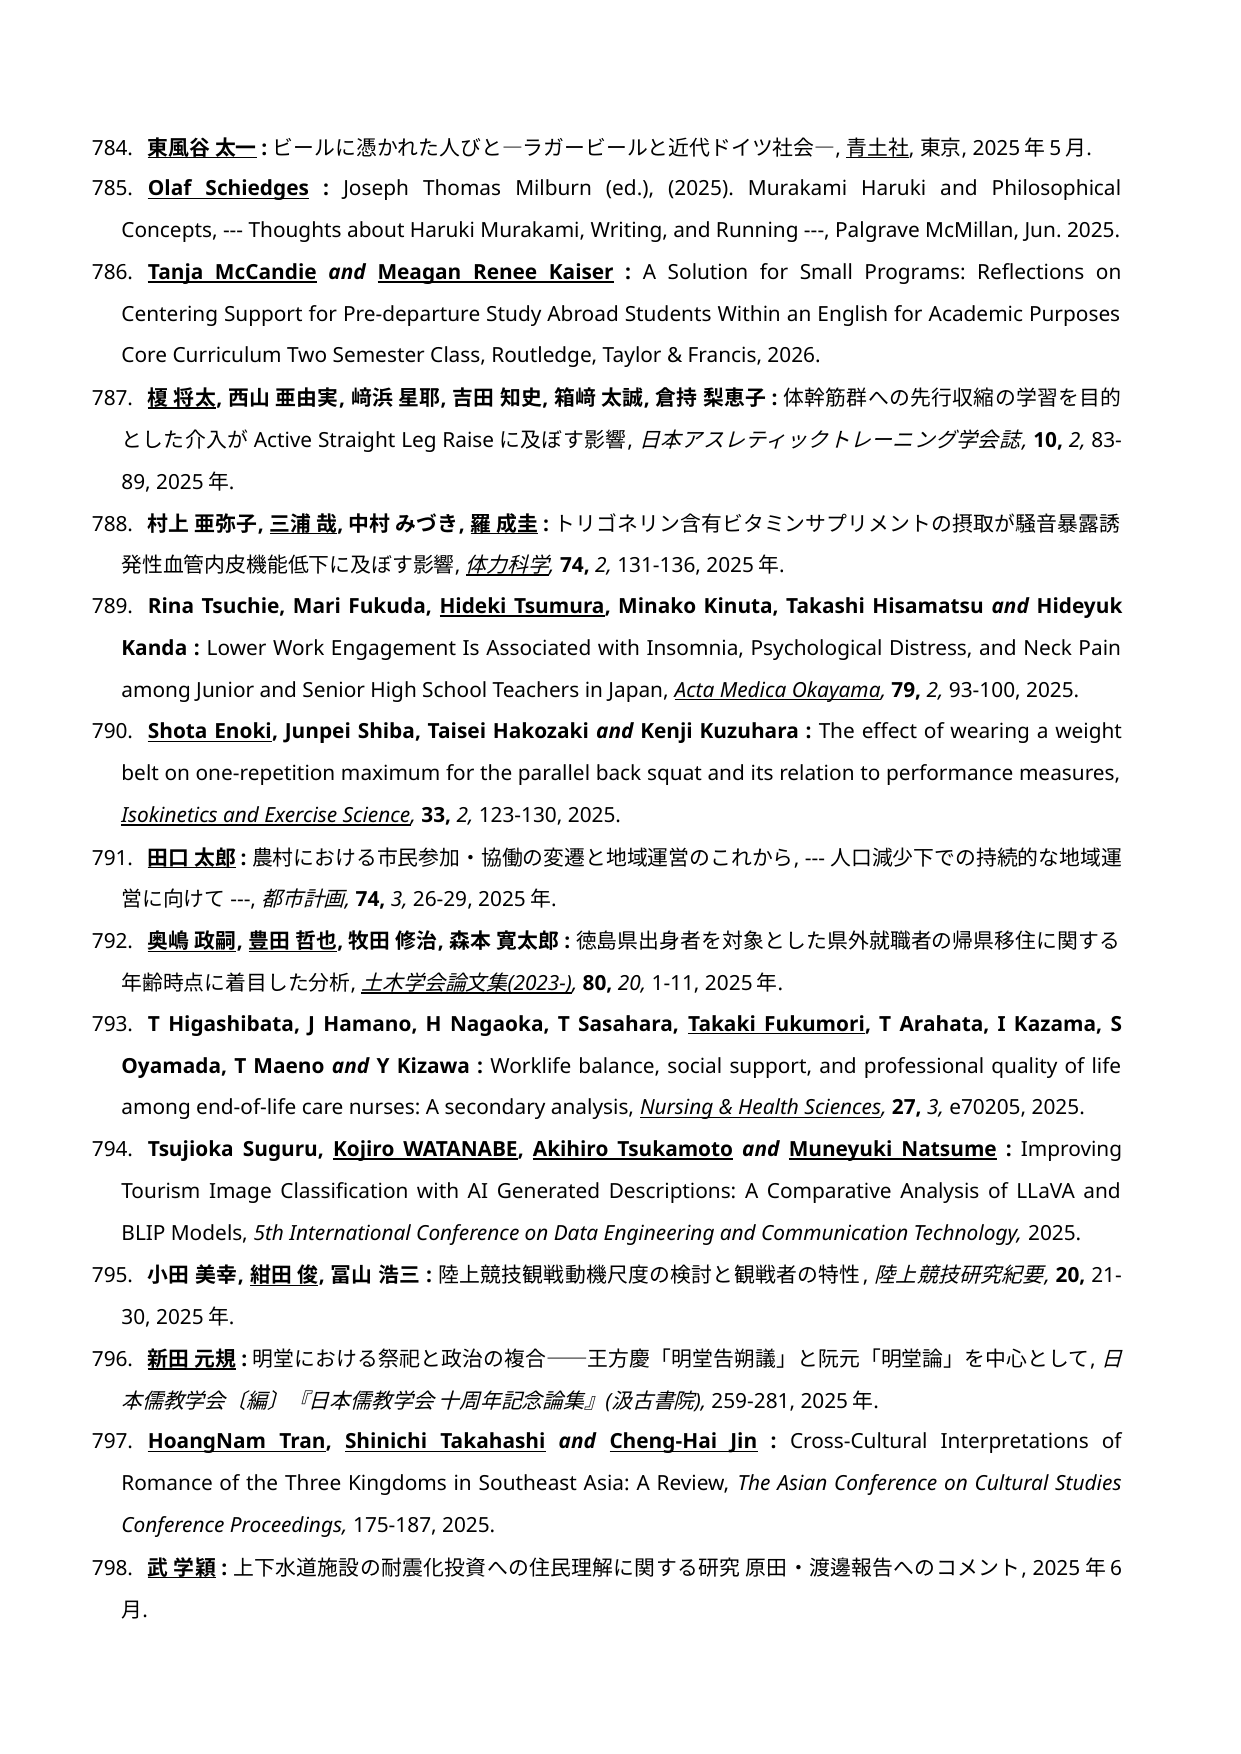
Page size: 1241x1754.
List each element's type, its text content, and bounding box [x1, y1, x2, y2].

list 小田 美幸, 紺田 俊, 冨山 浩三 : 陸上競技観戦動機尺度の検討と観戦者の特性, 陸上競技研究紀要, 20, 21-30, 2025年. [92, 1253, 1122, 1336]
list 新田 元規 : 明堂における祭祀と政治の複合――王方慶「明堂告朔議」と阮元「明堂論」を中心として, 日本儒教学会〔編〕『日本儒教学会 十周年記念論集』(汲古書院), 259-281, 2025年. [92, 1336, 1122, 1420]
list 田口 太郎 : 農村における市民参加・協働の変遷と地域運営のこれから, --- 人口減少下での持続的な地域運営に向けて ---, 都市計画, 74, 3, 26-29, 2025年. [92, 835, 1122, 919]
list HoangNam Tran, Shinichi Takahashi and Cheng-Hai Jin : Cross-Cultural Interpretations of Romance of the Three Kingdoms in Southeast Asia: A Review, The Asian Conference on Cultural Studies Conference Proceedings, 175-187, 2025. [92, 1420, 1122, 1545]
list Tsujioka Suguru, Kojiro WATANABE, Akihiro Tsukamoto and Muneyuki Natsume : Improving Tourism Image Classification with AI Generated Descriptions: A Comparative Analysis of LLaVA and BLIP Models, 5th International Conference on Data Engineering and Communication Technology, 2025. [92, 1128, 1122, 1253]
list 榎 将太, 西山 亜由実, 﨑浜 星耶, 吉田 知史, 箱﨑 太誠, 倉持 梨恵子 : 体幹筋群への先行収縮の学習を目的とした介入がActive Straight Leg Raiseに及ぼす影響, 日本アスレティックトレーニング学会誌, 10, 2, 83-89, 2025年. [92, 376, 1122, 501]
list Tanja McCandie and Meagan Renee Kaiser : A Solution for Small Programs: Reflections on Centering Support for Pre-departure Study Abroad Students Within an English for Academic Purposes Core Curriculum Two Semester Class, Routledge, Taylor & Francis, 2026. [92, 250, 1122, 376]
list Olaf Schiedges : Joseph Thomas Milburn (ed.), (2025). Murakami Haruki and Philosophical Concepts, --- Thoughts about Haruki Murakami, Writing, and Running ---, Palgrave McMillan, Jun. 2025. [92, 167, 1122, 250]
list 武 学穎 : 上下水道施設の耐震化投資への住民理解に関する研究 原田・渡邊報告へのコメント, 2025年6月. [92, 1545, 1122, 1629]
list T Higashibata, J Hamano, H Nagaoka, T Sasahara, Takaki Fukumori, T Arahata, I Kazama, S Oyamada, T Maeno and Y Kizawa : Worklife balance, social support, and professional quality of life among end-of-life care nurses: A secondary analysis, Nursing & Health Sciences, 27, 3, e70205, 2025. [92, 1002, 1122, 1128]
list Shota Enoki, Junpei Shiba, Taisei Hakozaki and Kenji Kuzuhara : The effect of wearing a weight belt on one-repetition maximum for the parallel back squat and its relation to performance measures, Isokinetics and Exercise Science, 33, 2, 123-130, 2025. [92, 710, 1122, 835]
list Rina Tsuchie, Mari Fukuda, Hideki Tsumura, Minako Kinuta, Takashi Hisamatsu and Hideyuk Kanda : Lower Work Engagement Is Associated with Insomnia, Psychological Distress, and Neck Pain among Junior and Senior High School Teachers in Japan, Acta Medica Okayama, 79, 2, 93-100, 2025. [92, 584, 1122, 710]
list 奥嶋 政嗣, 豊田 哲也, 牧田 修治, 森本 寛太郎 : 徳島県出身者を対象とした県外就職者の帰県移住に関する年齢時点に着目した分析, 土木学会論文集(2023-), 80, 20, 1-11, 2025年. [92, 919, 1122, 1002]
list 東風谷 太一 : ビールに憑かれた人びと―ラガービールと近代ドイツ社会―, 青土社, 東京, 2025年5月. [92, 125, 1122, 167]
list 村上 亜弥子, 三浦 哉, 中村 みづき, 羅 成圭 : トリゴネリン含有ビタミンサプリメントの摂取が騒音暴露誘発性血管内皮機能低下に及ぼす影響, 体力科学, 74, 2, 131-136, 2025年. [92, 501, 1122, 584]
